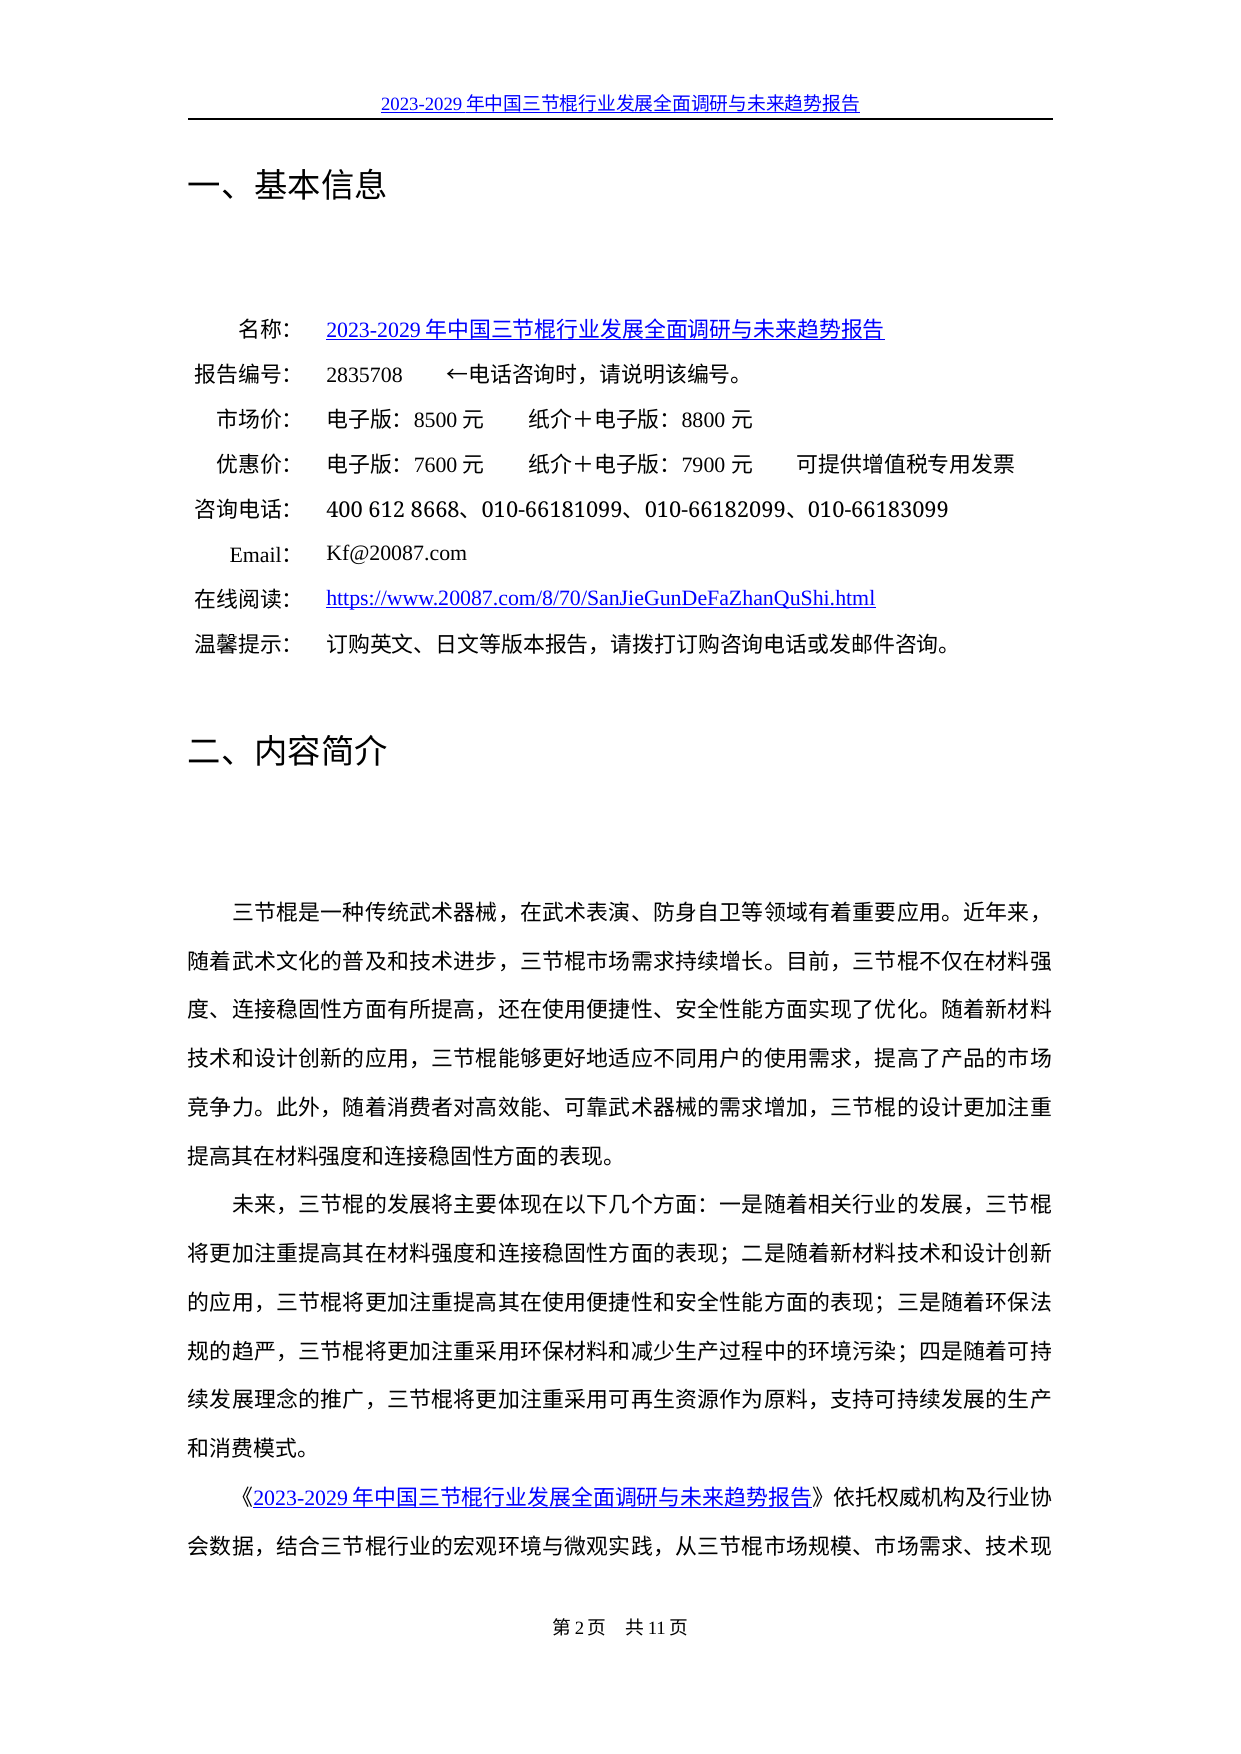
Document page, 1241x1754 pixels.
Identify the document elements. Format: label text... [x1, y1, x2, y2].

table_cell [315, 582, 1073, 627]
table_cell 400 612 8668、010-66181099、010-66182099、010-66183099 [315, 492, 1073, 537]
title 二、内容简介 [187, 717, 1053, 782]
table_cell Email： [167, 537, 315, 582]
table_header 名称： [167, 312, 315, 357]
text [187, 894, 1053, 1561]
table_cell 电子版：8500 元 纸介＋电子版：8800 元 [315, 402, 1073, 447]
table_cell 温馨提示： [167, 627, 315, 672]
title 一、基本信息 [187, 150, 1053, 215]
table_cell 优惠价： [167, 447, 315, 492]
table_cell 在线阅读： [167, 582, 315, 627]
table_cell 订购英文、日文等版本报告，请拨打订购咨询电话或发邮件咨询。 [315, 627, 1073, 672]
table_cell 市场价： [167, 402, 315, 447]
table_cell 报告编号： [167, 357, 315, 402]
table_cell Kf@20087.com [315, 537, 1073, 582]
table_header 2023-2029年中国三节棍行业发展全面调研与未来趋势报告 [315, 312, 1073, 357]
table_cell 电子版：7600 元 纸介＋电子版：7900 元 可提供增值税专用发票 [315, 447, 1073, 492]
table_cell 2835708 ←电话咨询时，请说明该编号。 [315, 357, 1073, 402]
table_cell 咨询电话： [167, 492, 315, 537]
